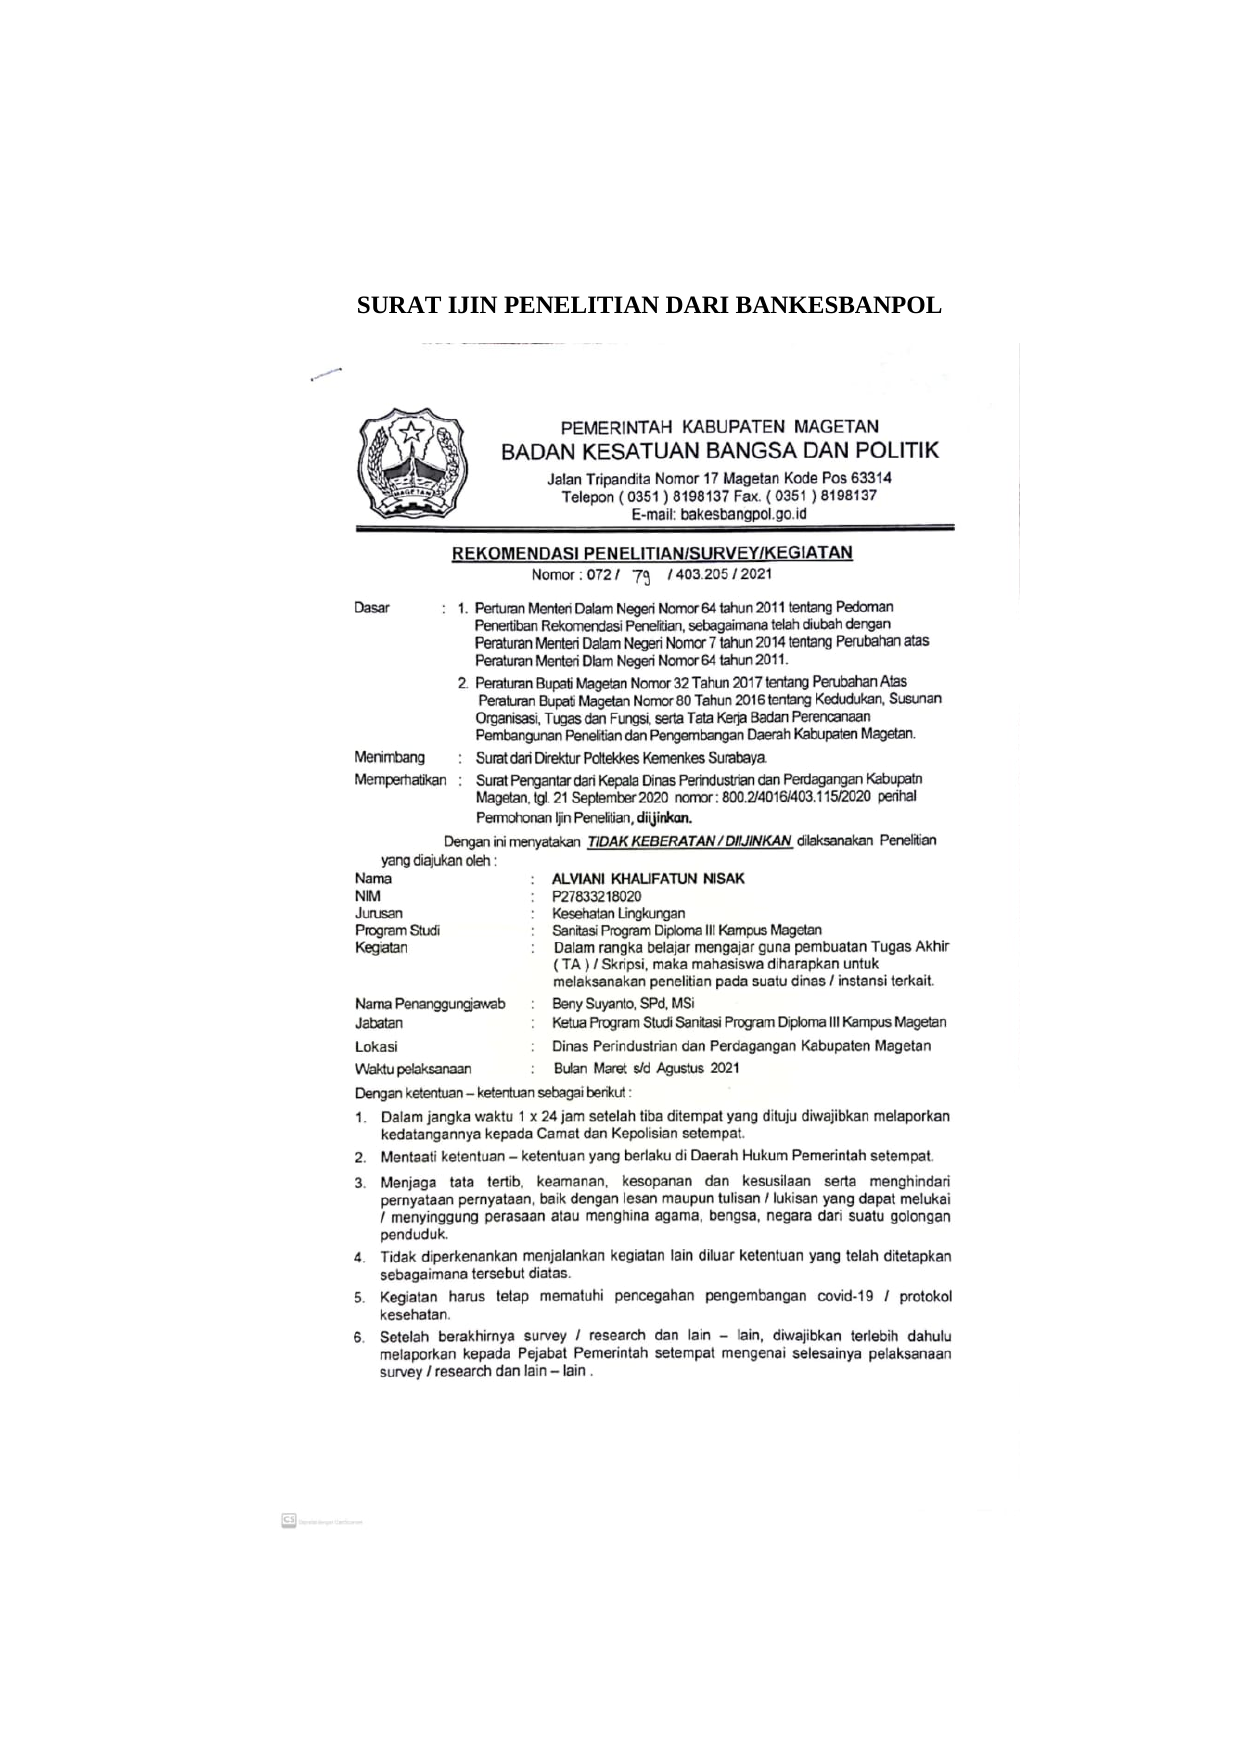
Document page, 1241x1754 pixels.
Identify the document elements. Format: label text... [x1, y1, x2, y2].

picture [279, 343, 1020, 1530]
text SURAT IJIN PENELITIAN DARI BANKESBANPOL [236, 290, 1063, 319]
